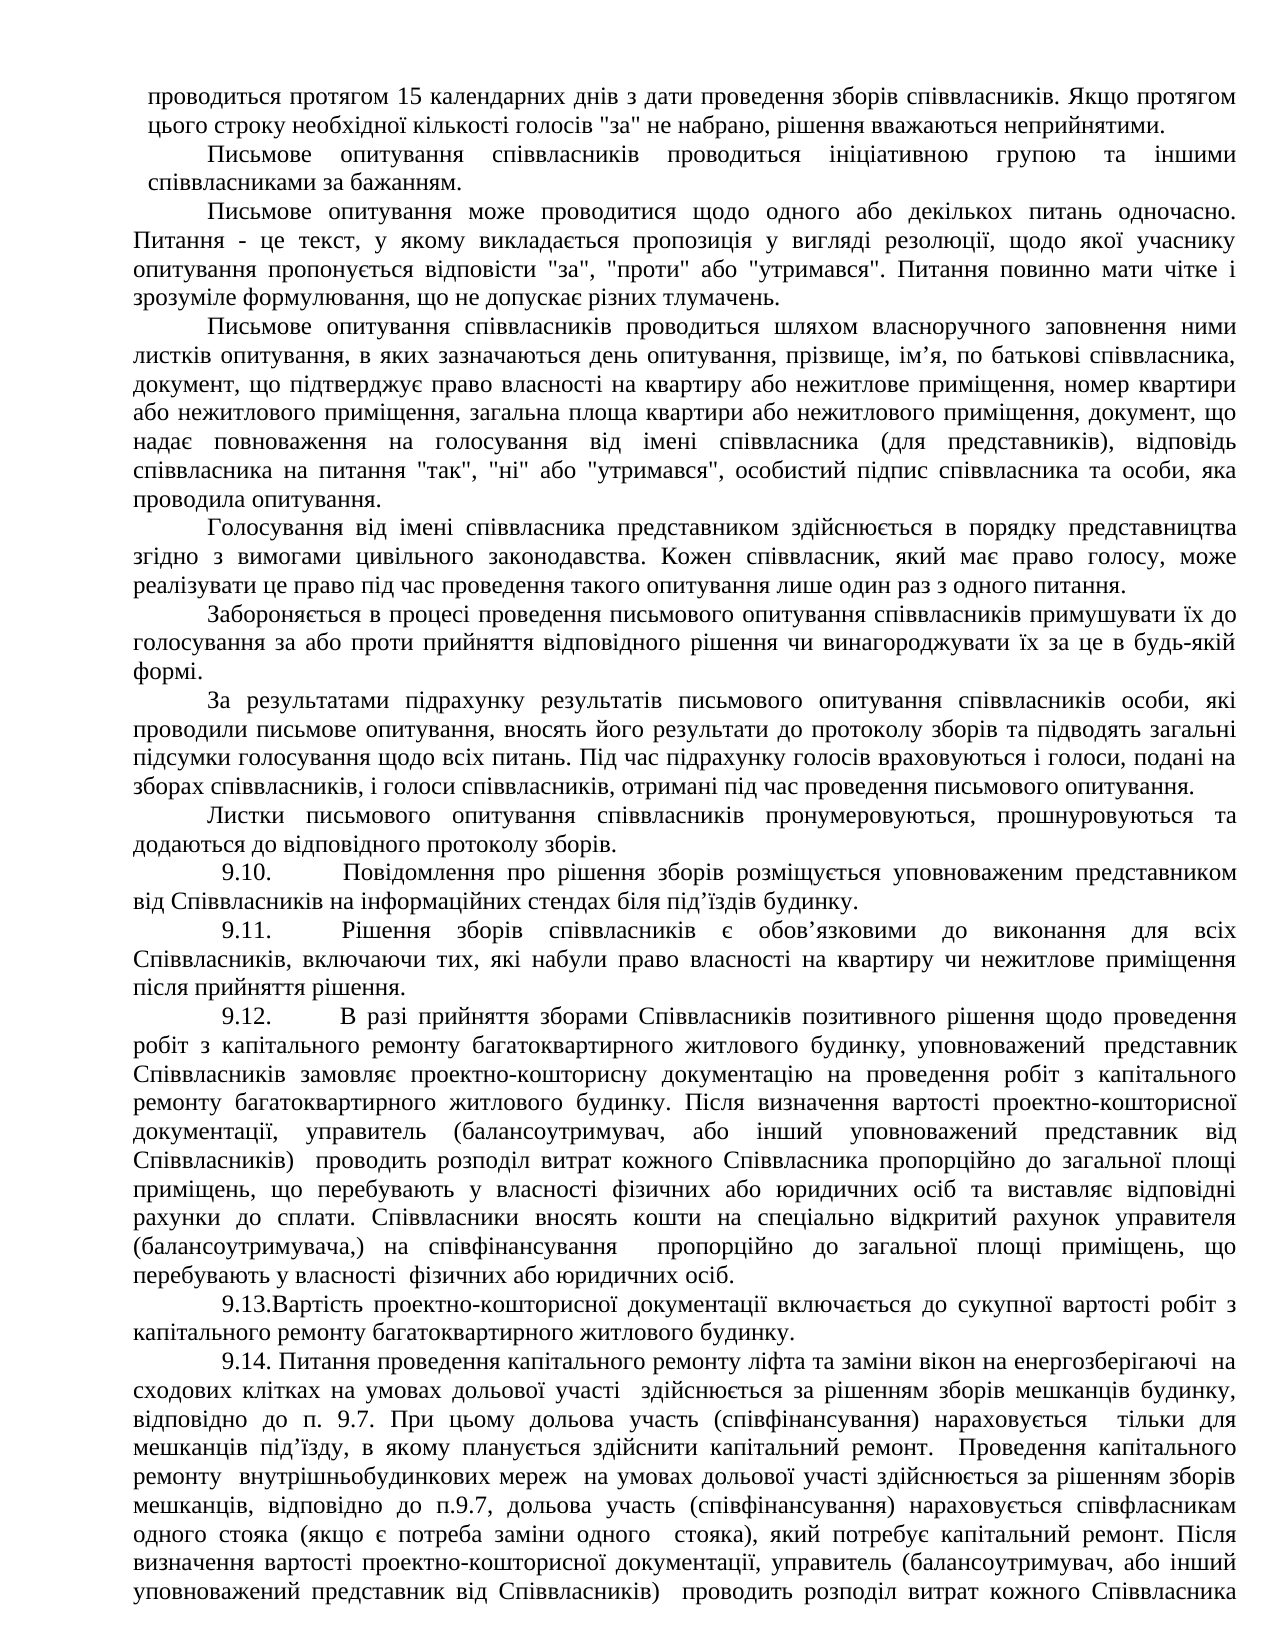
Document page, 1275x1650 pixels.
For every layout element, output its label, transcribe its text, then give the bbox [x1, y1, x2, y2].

text Письмове опитування співвласників проводиться ініціативною групою та іншими співвласниками за бажанням. [148, 139, 1237, 196]
text Забороняється в процесі проведення письмового опитування співвласників примушувати їх до голосування за або проти прийняття відповідного рішення чи винагороджувати їх за це в будь-якій формі. [133, 599, 1237, 685]
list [148, 81, 1237, 139]
list Рішення зборів співвласників є обов’язковими до виконання для всіх Співвласників, включаючи тих, які набули право власності на квартиру чи нежитлове приміщення після прийняття рішення. [133, 915, 1237, 1001]
text За результатами підрахунку результатів письмового опитування співвласників особи, які проводили письмове опитування, вносять його результати до протоколу зборів та підводять загальні підсумки голосування щодо всіх питань. Під час підрахунку голосів враховуються і голоси, подані на зборах співвласників, і голоси співвласників, отримані під час проведення письмового опитування. [133, 685, 1237, 800]
text Письмове опитування може проводитися щодо одного або декількох питань одночасно. Питання - це текст, у якому викладається пропозиція у вигляді резолюції, щодо якої учаснику опитування пропонується відповісти "за", "проти" або "утримався". Питання повинно мати чітке і зрозуміле формулювання, що не допускає різних тлумачень. [133, 196, 1237, 311]
text Письмове опитування співвласників проводиться шляхом власноручного заповнення ними листків опитування, в яких зазначаються день опитування, прізвище, ім’я, по батькові співвласника, документ, що підтверджує право власності на квартиру або нежитлове приміщення, номер квартири або нежитлового приміщення, загальна площа квартири або нежитлового приміщення, документ, що надає повноваження на голосування від імені співвласника (для представників), відповідь співвласника на питання "так", "ні" або "утримався", особистий підпис співвласника та особи, яка проводила опитування. [133, 311, 1237, 512]
list В разі прийняття зборами Співвласників позитивного рішення щодо проведення робіт з капітального ремонту багатоквартирного житлового будинку, уповноважений представник Співвласників замовляє проектно-кошторисну документацію на проведення робіт з капітального ремонту багатоквартирного житлового будинку. Після визначення вартості проектно-кошторисної документації, управитель (балансоутримувач, або інший уповноважений представник від Співвласників) проводить розподіл витрат кожного Співвласника пропорційно до загальної площі приміщень, що перебувають у власності фізичних або юридичних осіб та виставляє відповідні рахунки до сплати. Співвласники вносять кошти на спеціально відкритий рахунок управителя (балансоутримувача,) на співфінансування пропорційно до загальної площі приміщень, що перебувають у власності фізичних або юридичних осіб. [133, 1001, 1237, 1289]
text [133, 1346, 1237, 1605]
text Листки письмового опитування співвласників пронумеровуються, прошнуровуються та додаються до відповідного протоколу зборів. [133, 800, 1237, 857]
list Повідомлення про рішення зборів розміщується уповноваженим представником від Співвласників на інформаційних стендах біля під’їздів будинку. [133, 857, 1237, 915]
text 9.13.Вартість проектно-кошторисної документації включається до сукупної вартості робіт з капітального ремонту багатоквартирного житлового будинку. [133, 1289, 1237, 1346]
text Голосування від імені співвласника представником здійснюється в порядку представництва згідно з вимогами цивільного законодавства. Кожен співвласник, який має право голосу, може реалізувати це право під час проведення такого опитування лише один раз з одного питання. [133, 512, 1237, 599]
